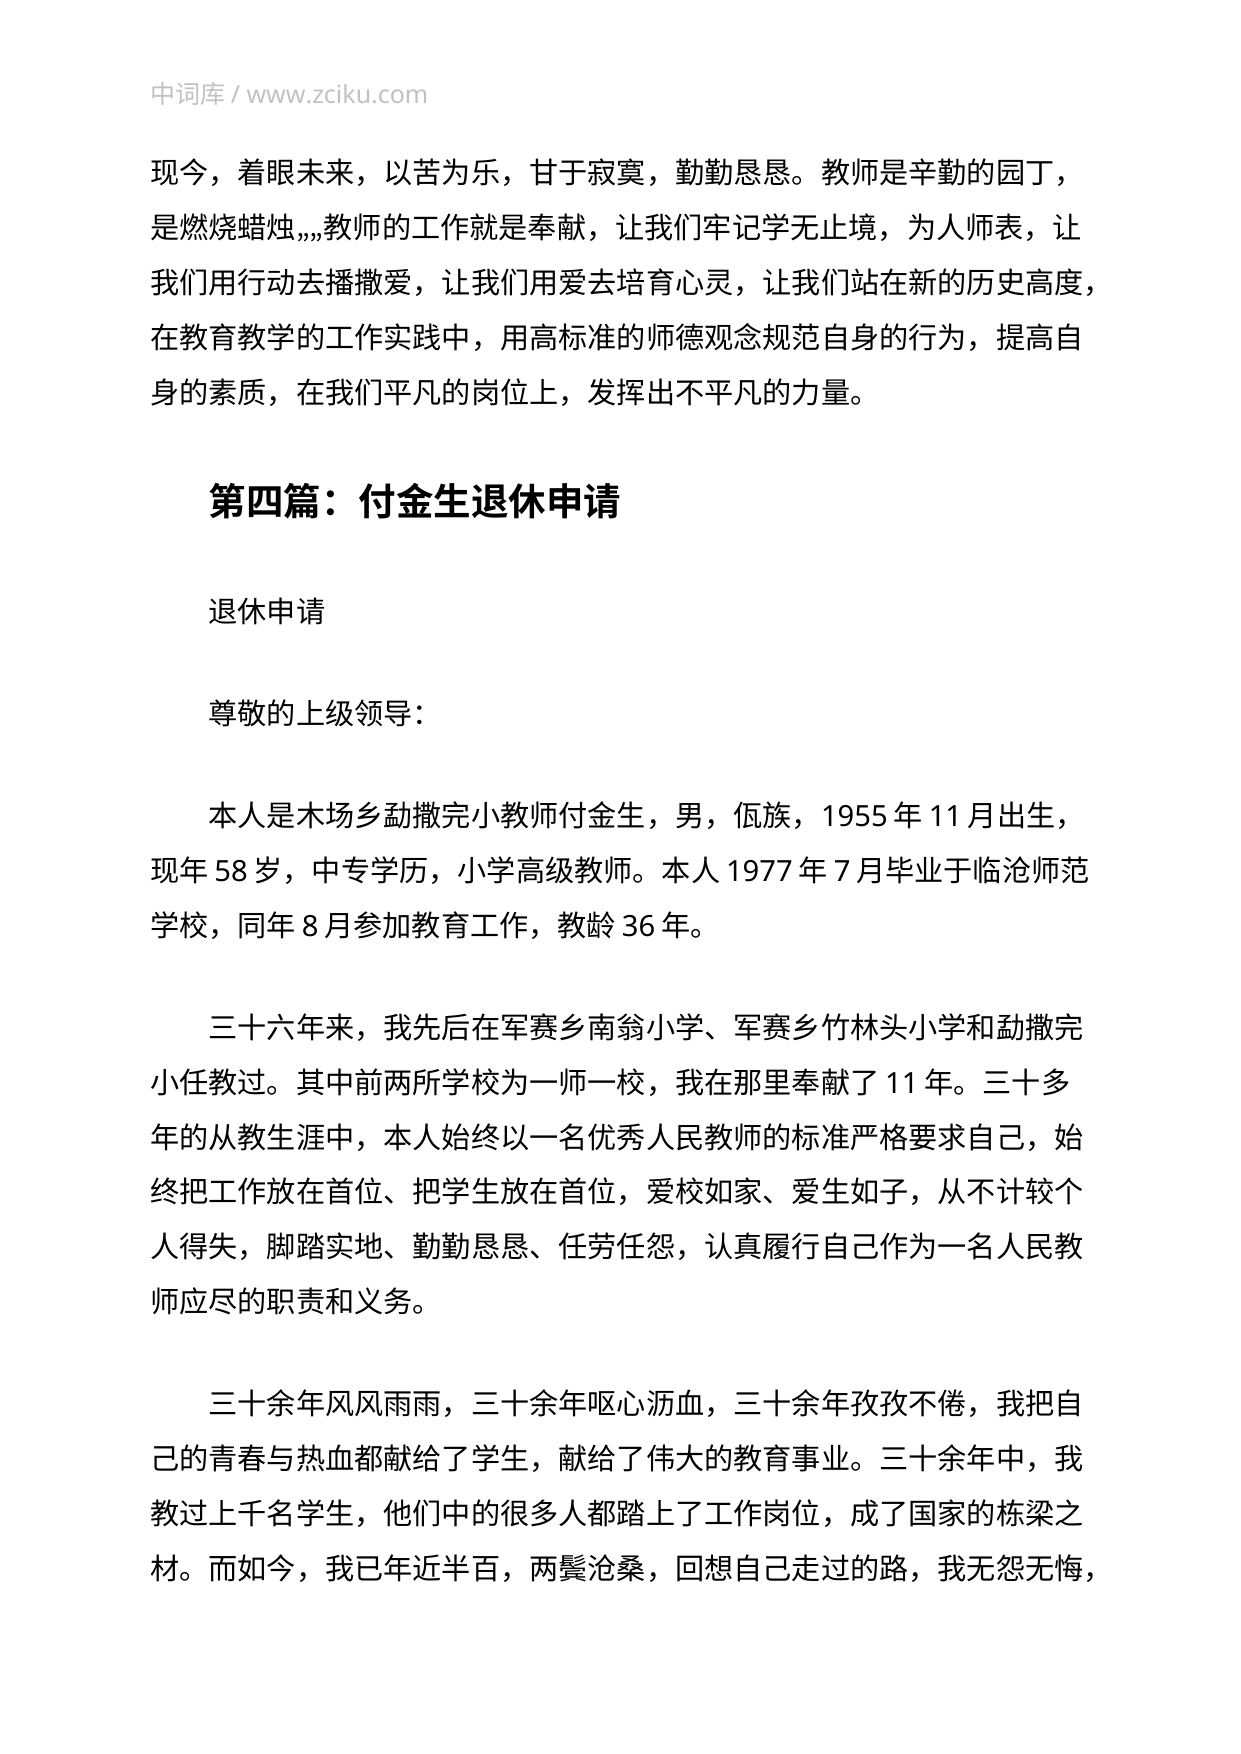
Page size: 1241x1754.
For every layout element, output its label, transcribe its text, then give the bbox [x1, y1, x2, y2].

text 尊敬的上级领导： [150, 691, 1090, 733]
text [150, 1381, 1090, 1588]
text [150, 150, 1090, 412]
text 退休申请 [150, 589, 1090, 631]
text 三十六年来，我先后在军赛乡南翁小学、军赛乡竹林头小学和勐撒完小任教过。其中前两所学校为一师一校，我在那里奉献了11年。三十多年的从教生涯中，本人始终以一名优秀人民教师的标准严格要求自己，始终把工作放在首位、把学生放在首位，爱校如家、爱生如子，从不计较个人得失，脚踏实地、勤勤恳恳、任劳任怨，认真履行自己作为一名人民教师应尽的职责和义务。 [150, 1004, 1090, 1321]
text 本人是木场乡勐撒完小教师付金生，男，佤族，1955年11月出生，现年58岁，中专学历，小学高级教师。本人1977年7月毕业于临沧师范学校，同年8月参加教育工作，教龄36年。 [150, 792, 1090, 945]
text 第四篇：付金生退休申请 [150, 471, 1090, 526]
